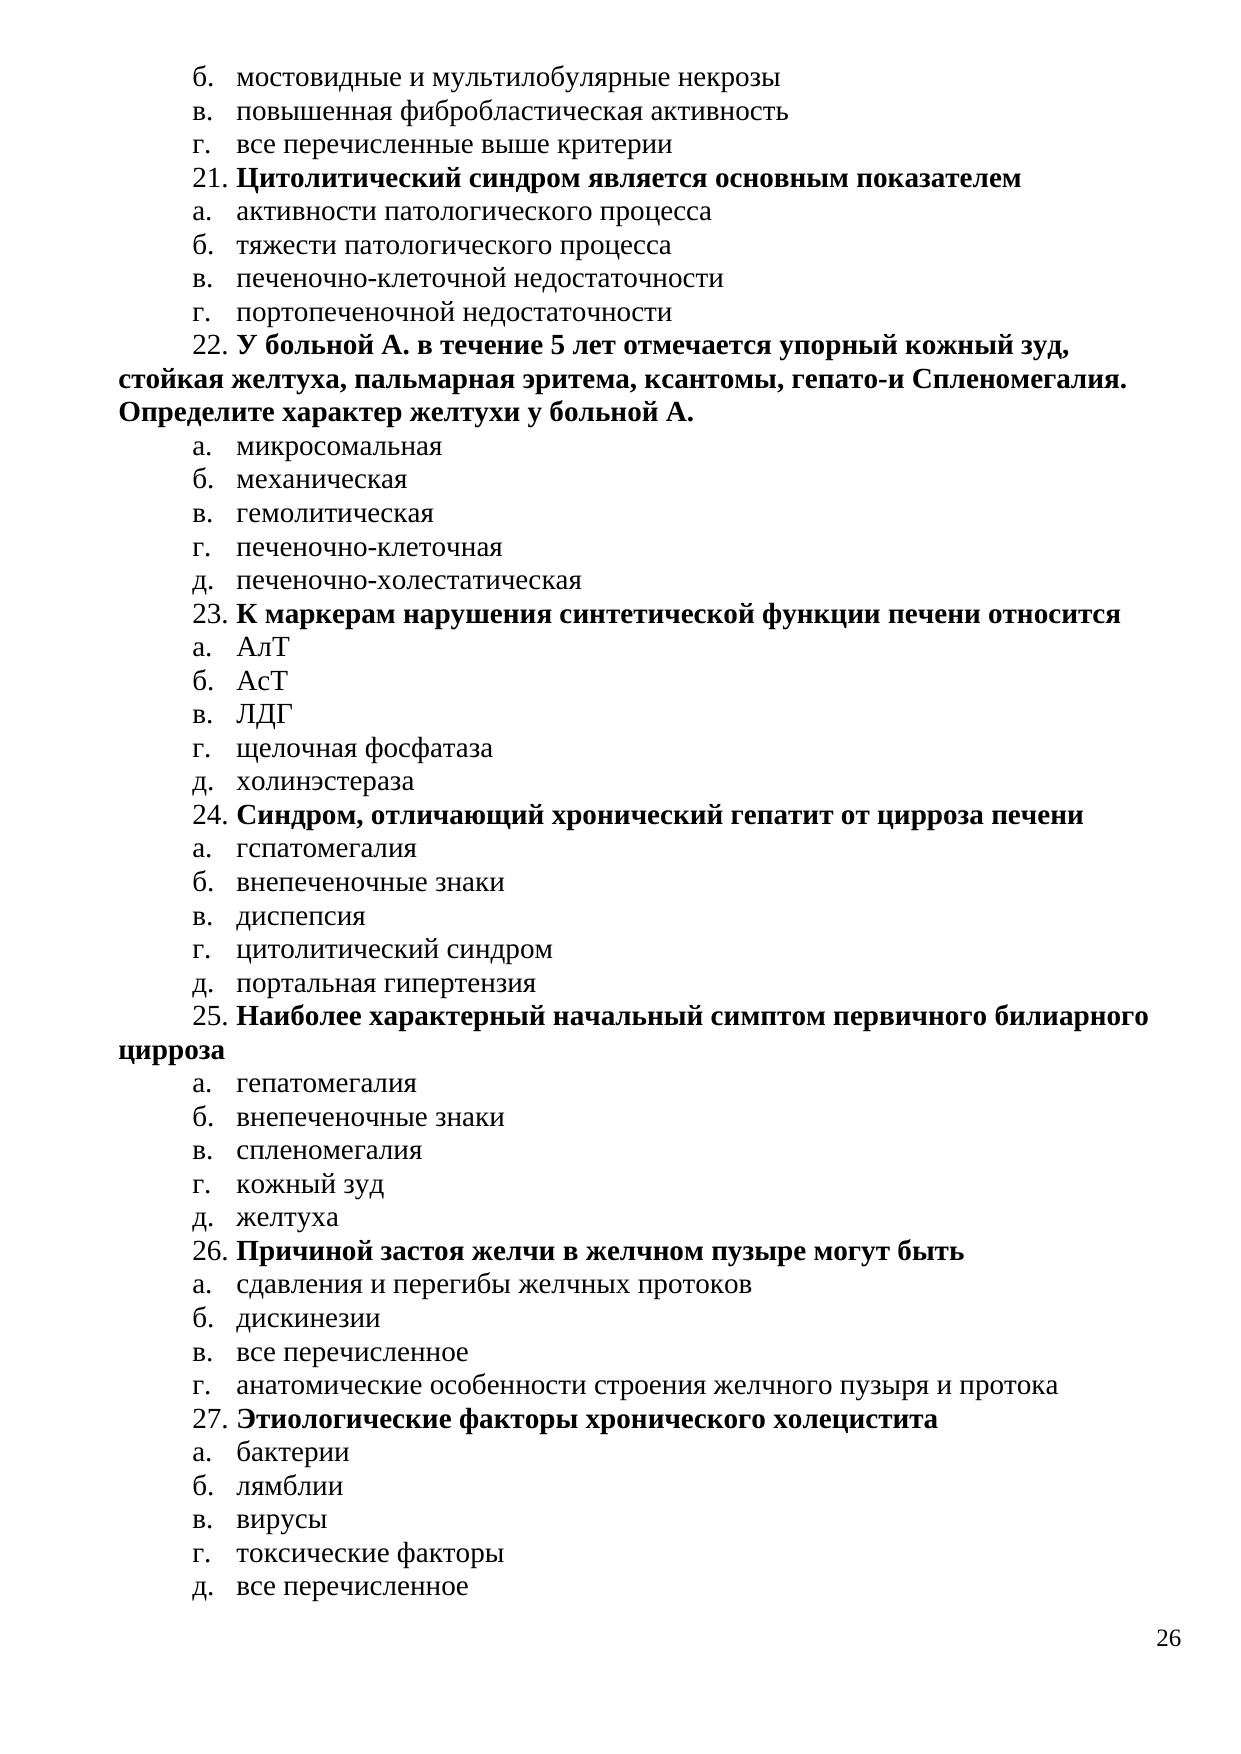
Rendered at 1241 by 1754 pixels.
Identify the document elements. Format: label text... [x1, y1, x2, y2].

list щелочная фосфатаза [118, 730, 1181, 763]
list Синдром, отличающий хронический гепатит от цирроза печени [118, 797, 1181, 831]
list цитолитический синдром [118, 931, 1181, 965]
list холинэстераза [118, 763, 1181, 797]
list печеночно-клеточной недостаточности [118, 260, 1181, 294]
list К маркерам нарушения синтетической функции печени относится [118, 596, 1181, 629]
list портопеченочной недостаточности [118, 294, 1181, 327]
list все перечисленное [118, 1568, 1181, 1602]
list АлТ [118, 629, 1181, 663]
list вирусы [118, 1501, 1181, 1535]
list У больной А. в течение 5 лет отмечается упорный кожный зуд, стойкая желтуха, пальмарная эритема, ксантомы, гепато-и Спленомегалия. Определите характер желтухи у больной А. [118, 327, 1181, 428]
list портальная гипертензия [118, 965, 1181, 998]
list лямблии [118, 1468, 1181, 1501]
list АсТ [118, 663, 1181, 696]
list механическая [118, 462, 1181, 495]
list анатомические особенности строения желчного пузыря и протока [118, 1367, 1181, 1401]
list токсические факторы [118, 1535, 1181, 1568]
list кожный зуд [118, 1166, 1181, 1199]
list гспатомегалия [118, 831, 1181, 864]
list активности патологического процесса [118, 193, 1181, 227]
list Причиной застоя желчи в желчном пузыре могут быть [118, 1233, 1181, 1267]
list дискинезии [118, 1300, 1181, 1334]
list печеночно-клеточная [118, 529, 1181, 562]
list печеночно-холестатическая [118, 562, 1181, 596]
list Наиболее характерный начальный симптом первичного билиарного цирроза [118, 998, 1181, 1065]
list бактерии [118, 1434, 1181, 1468]
list спленомегалия [118, 1132, 1181, 1166]
list тяжести патологического процесса [118, 227, 1181, 260]
list микросомальная [118, 428, 1181, 462]
list желтуха [118, 1199, 1181, 1233]
list все перечисленные выше критерии [118, 126, 1181, 160]
list гемолитическая [118, 495, 1181, 529]
list внепеченочные знаки [118, 1099, 1181, 1132]
list повышенная фибробластическая активность [118, 93, 1181, 126]
list гепатомегалия [118, 1065, 1181, 1099]
list диспепсия [118, 898, 1181, 931]
list все перечисленное [118, 1334, 1181, 1367]
list ЛДГ [118, 696, 1181, 730]
list Цитолитический синдром является основным показателем [118, 160, 1181, 193]
list внепеченочные знаки [118, 864, 1181, 898]
list мостовидные и мультилобулярные некрозы [118, 59, 1181, 93]
list Этиологические факторы хронического холецистита [118, 1401, 1181, 1434]
list сдавления и перегибы желчных протоков [118, 1267, 1181, 1300]
